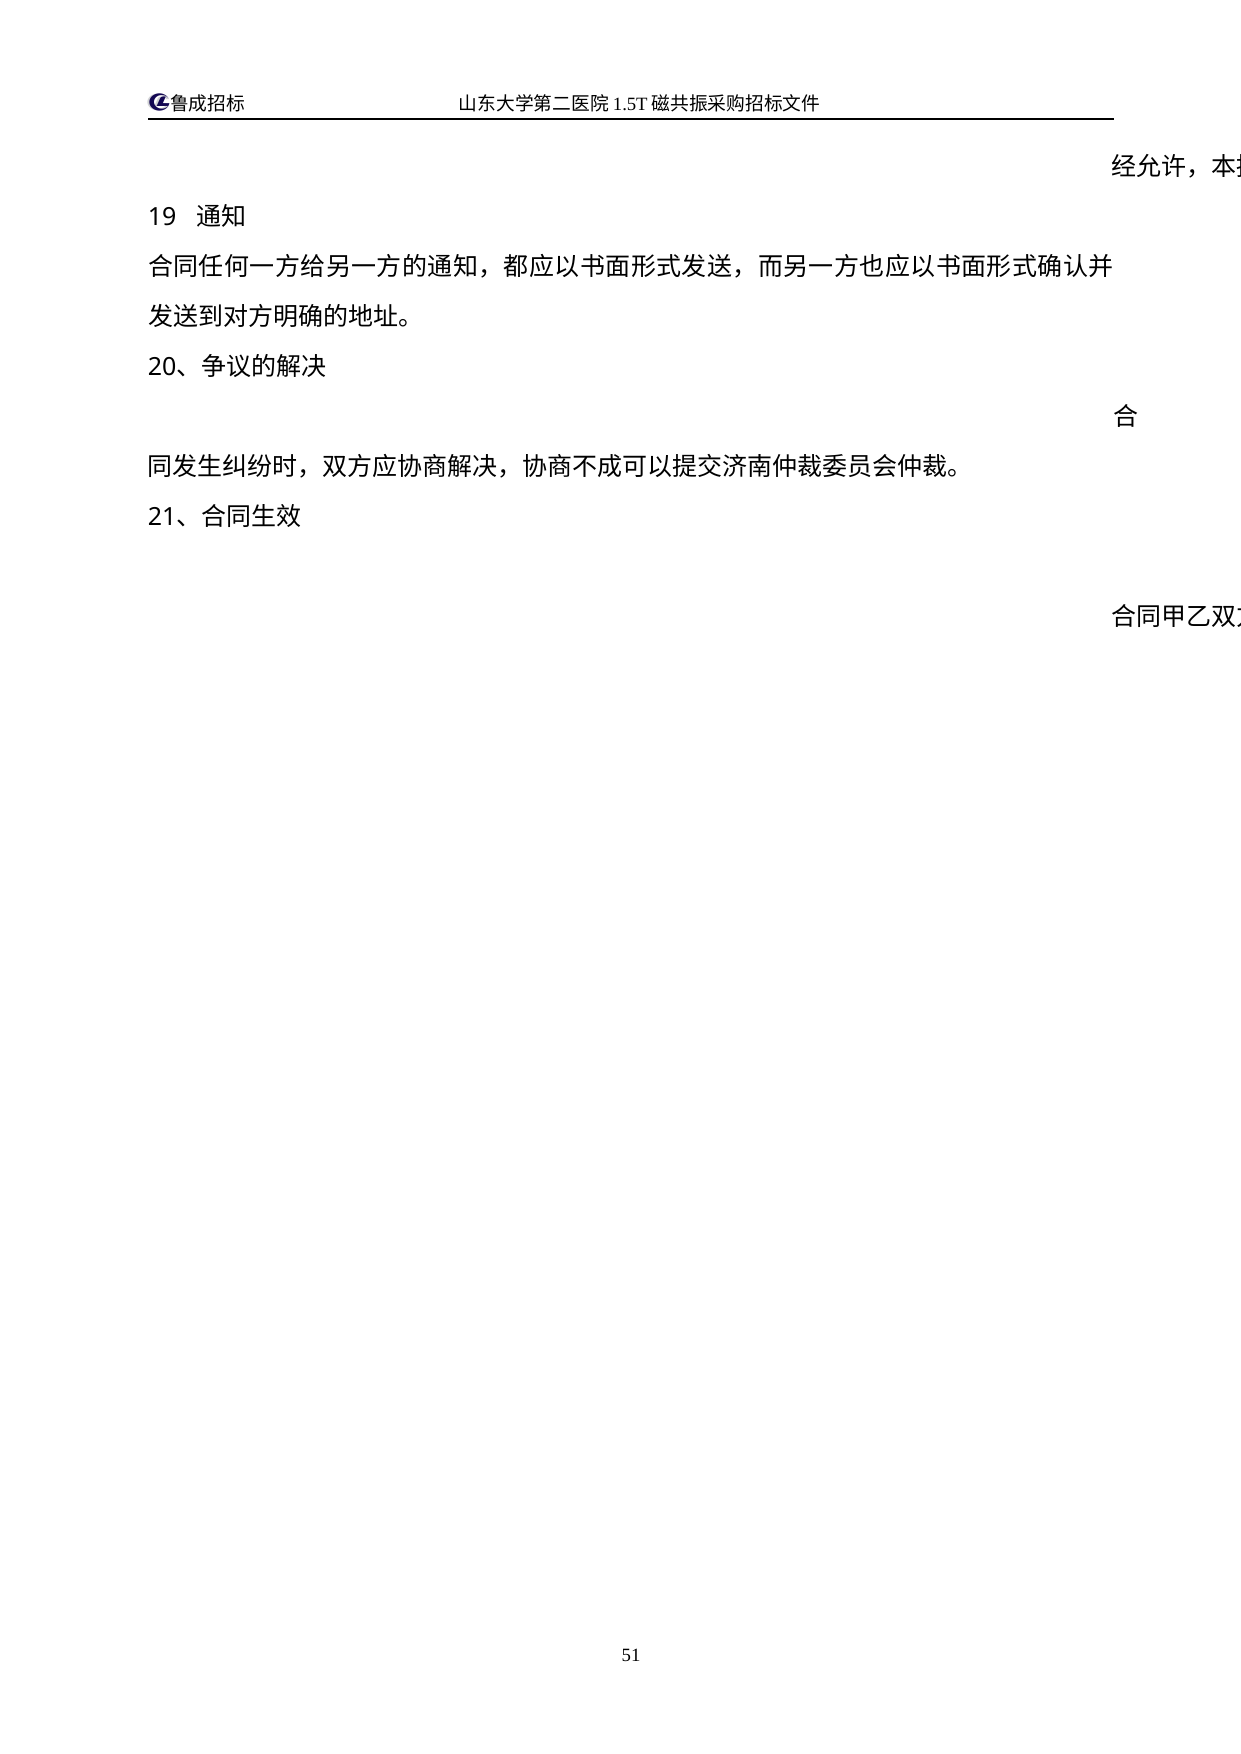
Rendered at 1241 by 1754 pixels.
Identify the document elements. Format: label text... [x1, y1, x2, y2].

text 20、争议的解决 [148, 336, 1114, 386]
text 合同发生纠纷时，双方应协商解决，协商不成可以提交济南仲裁委员会仲裁。 [148, 386, 1114, 486]
text 19 通知 [148, 186, 1114, 236]
text 未经允许，本招标采购项目不得转让。 [1111, 136, 1240, 186]
picture [147, 93, 170, 111]
text 合同任何一方给另一方的通知，都应以书面形式发送，而另一方也应以书面形式确认并发送到对方明确的地址。 [148, 236, 1114, 336]
text 本合同甲乙双方签章后即生效。 [1111, 536, 1240, 636]
text 21、合同生效 [148, 486, 1114, 536]
